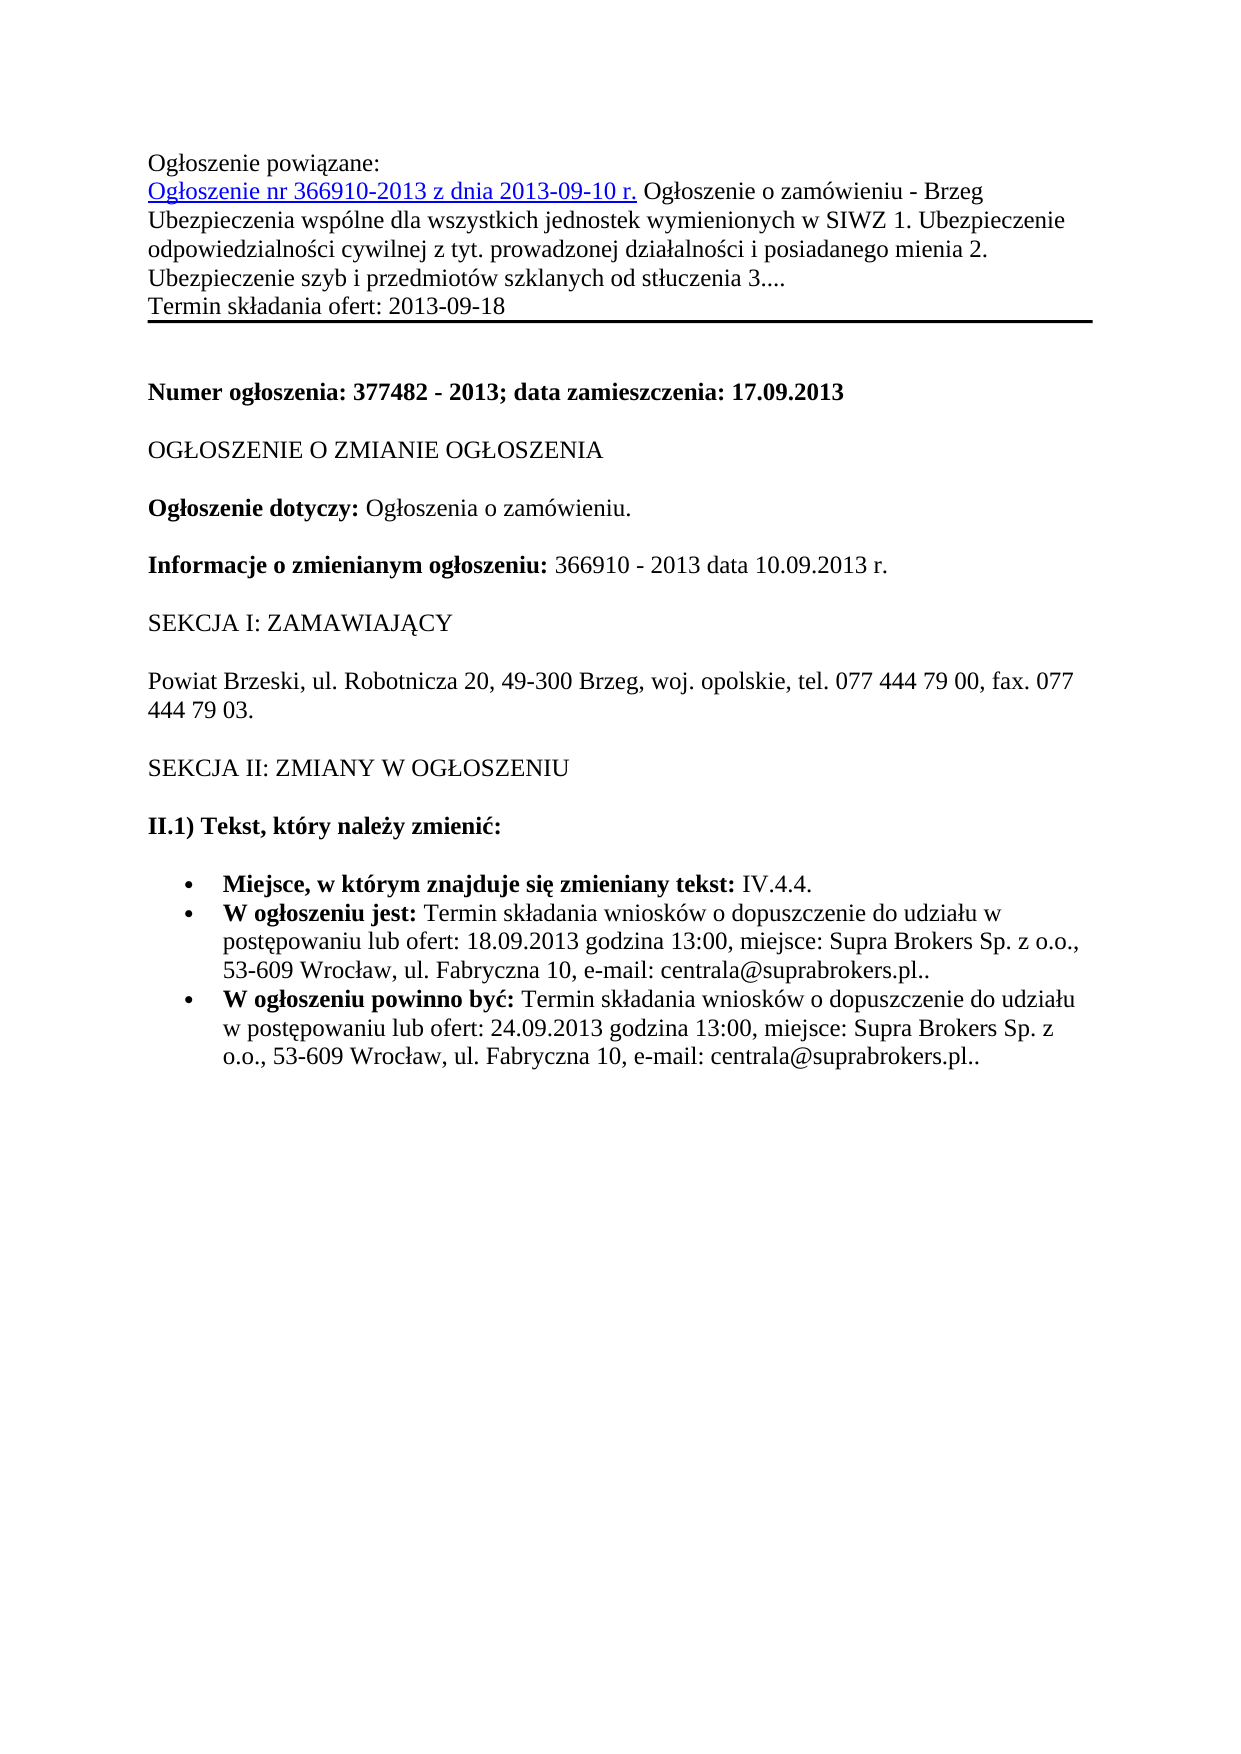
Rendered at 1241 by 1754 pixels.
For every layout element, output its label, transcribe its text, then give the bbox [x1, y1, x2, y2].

text Informacje o zmienianym ogłoszeniu: 366910 - 2013 data 10.09.2013 r. [148, 551, 1093, 579]
text Powiat Brzeski, ul. Robotnicza 20, 49-300 Brzeg, woj. opolskie, tel. 077 444 79 00, fax. 077 444 79 03. [148, 666, 1093, 724]
text Numer ogłoszenia: 377482 - 2013; data zamieszczenia: 17.09.2013 OGŁOSZENIE O ZMIANIE OGŁOSZENIA [148, 377, 1093, 463]
list Miejsce, w którym znajduje się zmieniany tekst: IV.4.4. [185, 869, 1093, 898]
list W ogłoszeniu powinno być: Termin składania wniosków o dopuszczenie do udziału w postępowaniu lub ofert: 24.09.2013 godzina 13:00, miejsce: Supra Brokers Sp. z o.o., 53-609 Wrocław, ul. Fabryczna 10, e-mail: centrala@suprabrokers.pl.. [185, 984, 1093, 1070]
text II.1) Tekst, który należy zmienić: [148, 811, 1093, 840]
text SEKCJA I: ZAMAWIAJĄCY [148, 608, 1093, 637]
list W ogłoszeniu jest: Termin składania wniosków o dopuszczenie do udziału w postępowaniu lub ofert: 18.09.2013 godzina 13:00, miejsce: Supra Brokers Sp. z o.o., 53-609 Wrocław, ul. Fabryczna 10, e-mail: centrala@suprabrokers.pl.. [185, 898, 1093, 984]
text SEKCJA II: ZMIANY W OGŁOSZENIU [148, 753, 1093, 782]
text Ogłoszenie nr 366910-2013 z dnia 2013-09-10 r. Ogłoszenie o zamówieniu - Brzeg Ubezpieczenia wspólne dla wszystkich jednostek wymienionych w SIWZ 1. Ubezpieczenie odpowiedzialności cywilnej z tyt. prowadzonej działalności i posiadanego mienia 2. Ubezpieczenie szyb i przedmiotów szklanych od stłuczenia 3.... Termin składania ofert: 2013-09-18 [148, 176, 1093, 320]
text Ogłoszenie dotyczy: Ogłoszenia o zamówieniu. [148, 493, 1093, 521]
text Ogłoszenie powiązane: [148, 148, 1093, 176]
